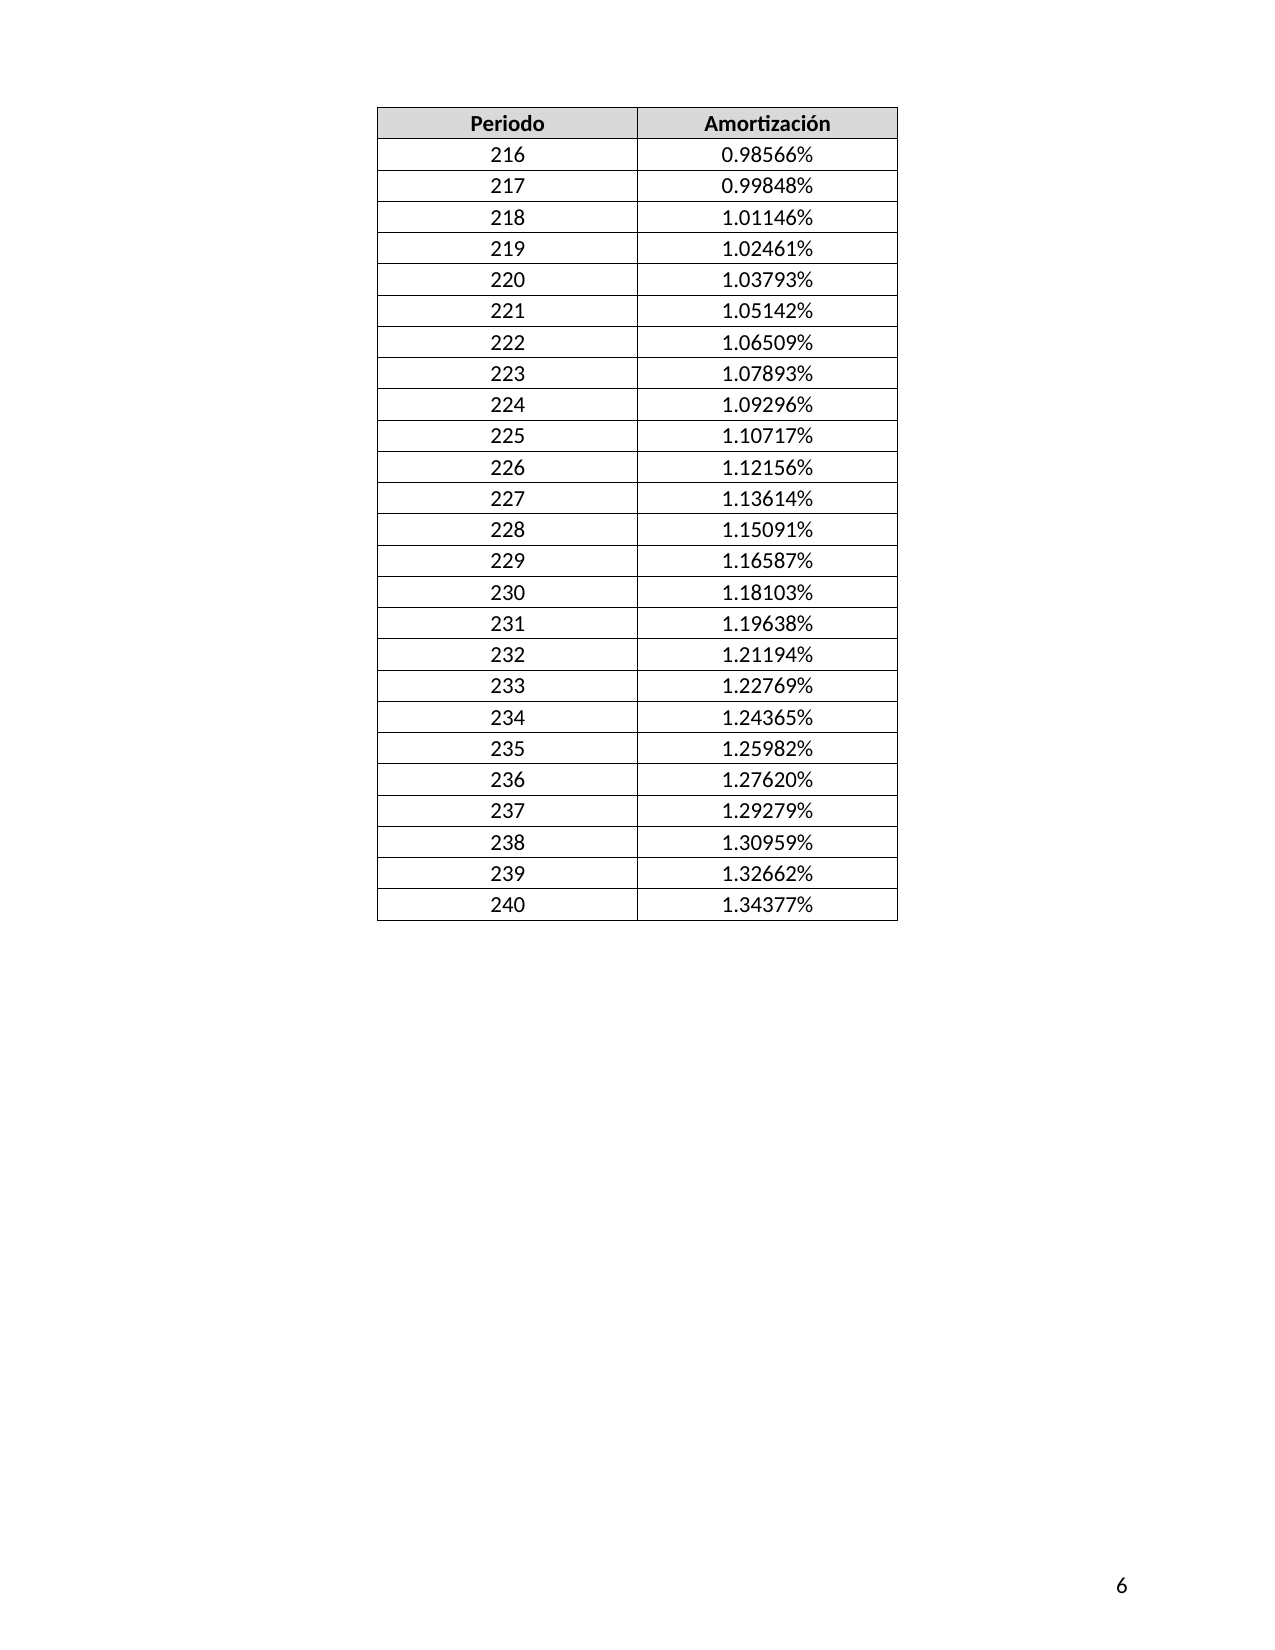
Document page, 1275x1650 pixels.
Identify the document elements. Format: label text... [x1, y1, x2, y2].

table_cell 1.10717% [638, 421, 897, 451]
table_cell 222 [378, 327, 637, 357]
table_cell 229 [378, 546, 637, 576]
table_cell 239 [378, 858, 637, 888]
table_cell 234 [378, 702, 637, 732]
table_cell 1.01146% [638, 202, 897, 232]
table_cell 218 [378, 202, 637, 232]
table_cell 236 [378, 764, 637, 794]
table_cell 1.24365% [638, 702, 897, 732]
table_cell 220 [378, 264, 637, 294]
table_cell 237 [378, 796, 637, 826]
table_cell 1.21194% [638, 639, 897, 669]
table_cell 1.16587% [638, 546, 897, 576]
table_cell 216 [378, 139, 637, 169]
table_cell 235 [378, 733, 637, 763]
table_cell 228 [378, 514, 637, 544]
table_cell 0.99848% [638, 171, 897, 201]
table_cell 1.30959% [638, 827, 897, 857]
table_cell 1.19638% [638, 608, 897, 638]
table_cell 1.29279% [638, 796, 897, 826]
table_cell 1.06509% [638, 327, 897, 357]
table_cell 230 [378, 577, 637, 607]
table_cell 225 [378, 421, 637, 451]
table_cell 240 [378, 889, 637, 919]
table_cell 1.13614% [638, 483, 897, 513]
table_cell 1.15091% [638, 514, 897, 544]
table_cell 0.98566% [638, 139, 897, 169]
table_cell 1.05142% [638, 296, 897, 326]
table_cell 219 [378, 233, 637, 263]
table_header Periodo [378, 108, 637, 138]
table_cell 226 [378, 452, 637, 482]
table_cell 1.32662% [638, 858, 897, 888]
table_cell 224 [378, 389, 637, 419]
table_cell 1.02461% [638, 233, 897, 263]
table_cell 1.09296% [638, 389, 897, 419]
table_cell 1.34377% [638, 889, 897, 919]
table_cell 217 [378, 171, 637, 201]
table_cell 1.27620% [638, 764, 897, 794]
table_cell 232 [378, 639, 637, 669]
table_cell 238 [378, 827, 637, 857]
table_cell 1.18103% [638, 577, 897, 607]
table_cell 1.22769% [638, 671, 897, 701]
table_cell 231 [378, 608, 637, 638]
table_header Amortización [638, 108, 897, 138]
table_cell 223 [378, 358, 637, 388]
table_cell 1.12156% [638, 452, 897, 482]
table_cell 1.03793% [638, 264, 897, 294]
table_cell 227 [378, 483, 637, 513]
table_cell 1.25982% [638, 733, 897, 763]
table_cell 1.07893% [638, 358, 897, 388]
table_cell 233 [378, 671, 637, 701]
table_cell 221 [378, 296, 637, 326]
